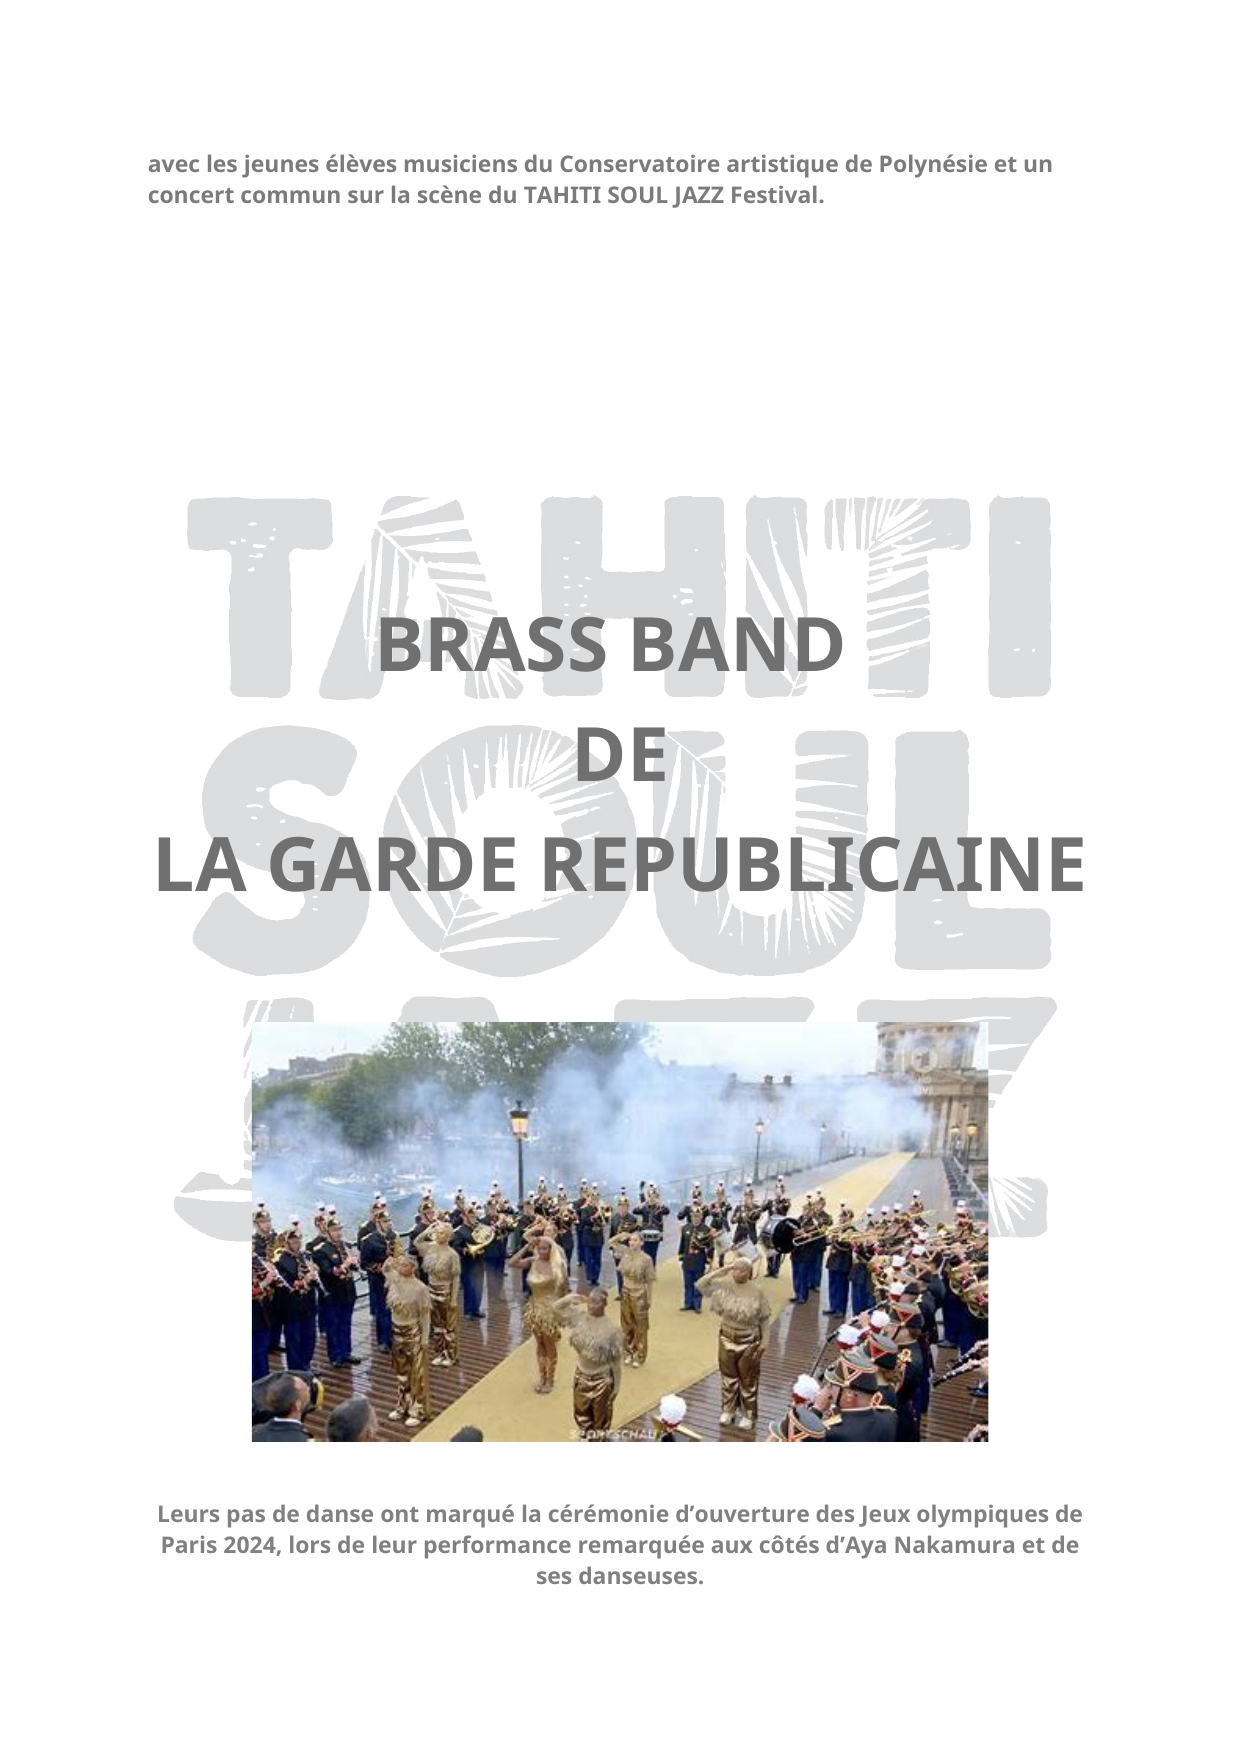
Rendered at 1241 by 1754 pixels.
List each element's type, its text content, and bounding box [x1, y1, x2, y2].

picture [251, 1022, 989, 1442]
text BRASS BAND DE LA GARDE REPUBLICAINE [148, 591, 1093, 914]
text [148, 148, 1093, 210]
text Leurs pas de danse ont marqué la cérémonie d’ouverture des Jeux olympiques de Paris 2024, lors de leur performance remarquée aux côtés d’Aya Nakamura et de ses danseuses. [148, 1497, 1093, 1591]
